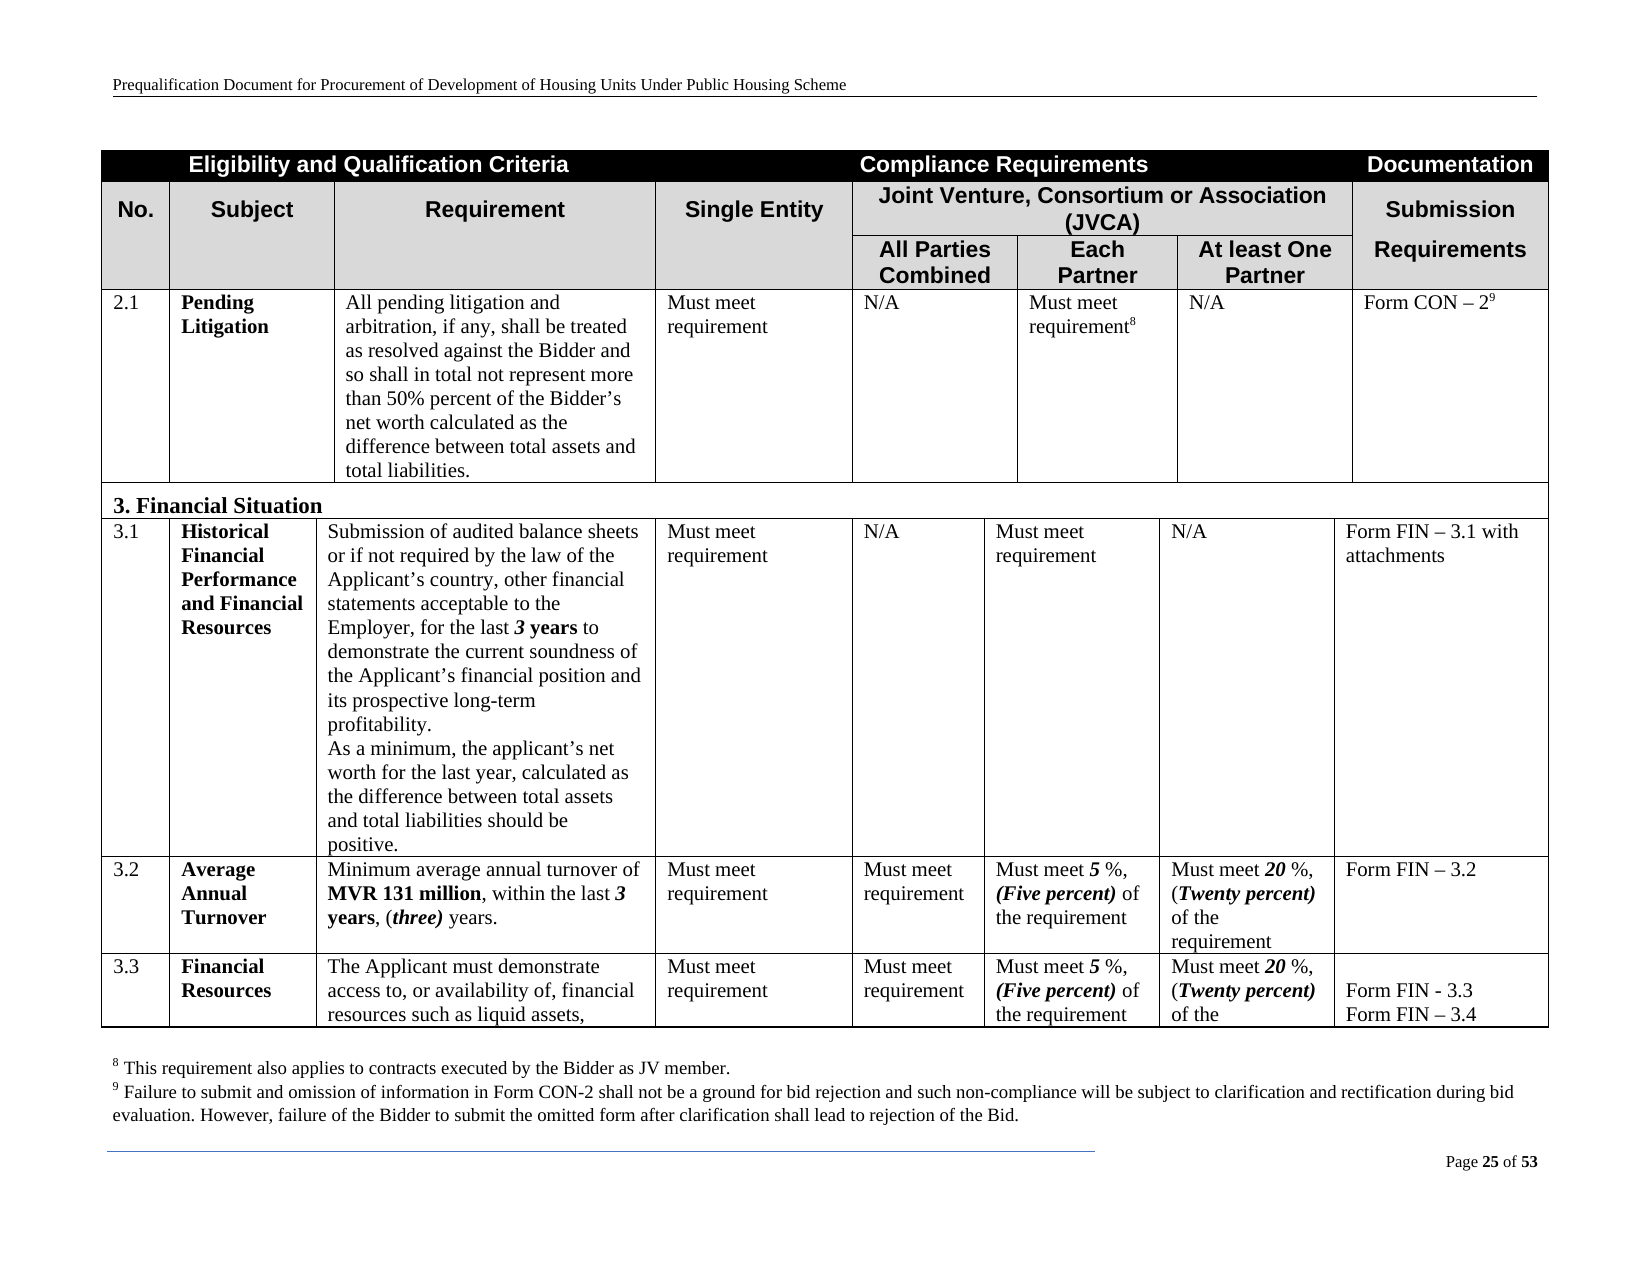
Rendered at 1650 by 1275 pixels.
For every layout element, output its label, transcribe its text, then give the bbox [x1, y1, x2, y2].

table_cell 2.1 [102, 290, 169, 482]
table_cell Must meet requirement [656, 954, 852, 1026]
table_cell Must meet requirement [656, 290, 852, 482]
table_cell Form FIN – 3.1 with attachments [1335, 519, 1548, 856]
table_cell Must meet requirement [1018, 290, 1177, 482]
table_header Eligibility and Qualification Criteria [102, 151, 655, 181]
table_cell Form FIN - 3.3 Form FIN – 3.4 [1335, 954, 1548, 1026]
table_cell 3. Financial Situation [102, 483, 1548, 518]
table_cell Joint Venture, Consortium or Association (JVCA) [853, 182, 1352, 235]
table_cell Must meet 20 %, (Twenty percent) of the requirement [1160, 954, 1334, 1026]
table_cell Form CON – 2 [1353, 290, 1548, 482]
table_cell Must meet 5 %, (Five percent) of the requirement [985, 857, 1159, 953]
table_cell 3.3 [102, 954, 169, 1026]
table_cell Single Entity [656, 182, 852, 289]
table_cell Submission Requirements [1353, 182, 1548, 289]
table_cell Must meet 5 %, (Five percent) of the requirement [985, 954, 1159, 1026]
table_cell Financial Resources [170, 954, 316, 1026]
table_cell No. [102, 182, 169, 289]
table_cell Average Annual Turnover [170, 857, 316, 953]
table_cell At least One Partner [1178, 236, 1352, 289]
table_cell Subject [170, 182, 334, 289]
table_header Documentation [1353, 151, 1548, 181]
table_cell Pending Litigation [170, 290, 334, 482]
table_cell Form FIN – 3.2 [1335, 857, 1548, 953]
table_cell Each Partner [1018, 236, 1177, 289]
table_cell Requirement [335, 182, 655, 289]
table_cell All Parties Combined [853, 236, 1017, 289]
table_cell Submission of audited balance sheets or if not required by the law of the Applicant’s country, other financial statements acceptable to the Employer, for the last 3 years to demonstrate the current soundness of the Applicant’s financial position and its prospective long-term profitability. As a minimum, the applicant’s net worth for the last year, calculated as the difference between total assets and total liabilities should be positive. [317, 519, 655, 856]
table_cell Must meet requirement [985, 519, 1159, 856]
table_cell 3.1 [102, 519, 169, 856]
table_cell N/A [853, 519, 984, 856]
table_cell All pending litigation and arbitration, if any, shall be treated as resolved against the Bidder and so shall in total not represent more than 50% percent of the Bidder’s net worth calculated as the difference between total assets and total liabilities. [335, 290, 655, 482]
table_cell N/A [853, 290, 1017, 482]
table_cell N/A [1178, 290, 1352, 482]
table_cell Minimum average annual turnover of MVR 131 million, within the last 3 years, (three) years. [317, 857, 655, 953]
table_cell 3.2 [102, 857, 169, 953]
table_cell Must meet requirement [853, 857, 984, 953]
table_cell Must meet requirement [656, 519, 852, 856]
table_cell N/A [1160, 519, 1334, 856]
table_header Compliance Requirements [656, 151, 1352, 181]
table_cell Must meet requirement [656, 857, 852, 953]
table_cell Must meet requirement [853, 954, 984, 1026]
table_cell Historical Financial Performance and Financial Resources [170, 519, 316, 856]
table_cell Must meet 20 %, (Twenty percent) of the requirement [1160, 857, 1334, 953]
